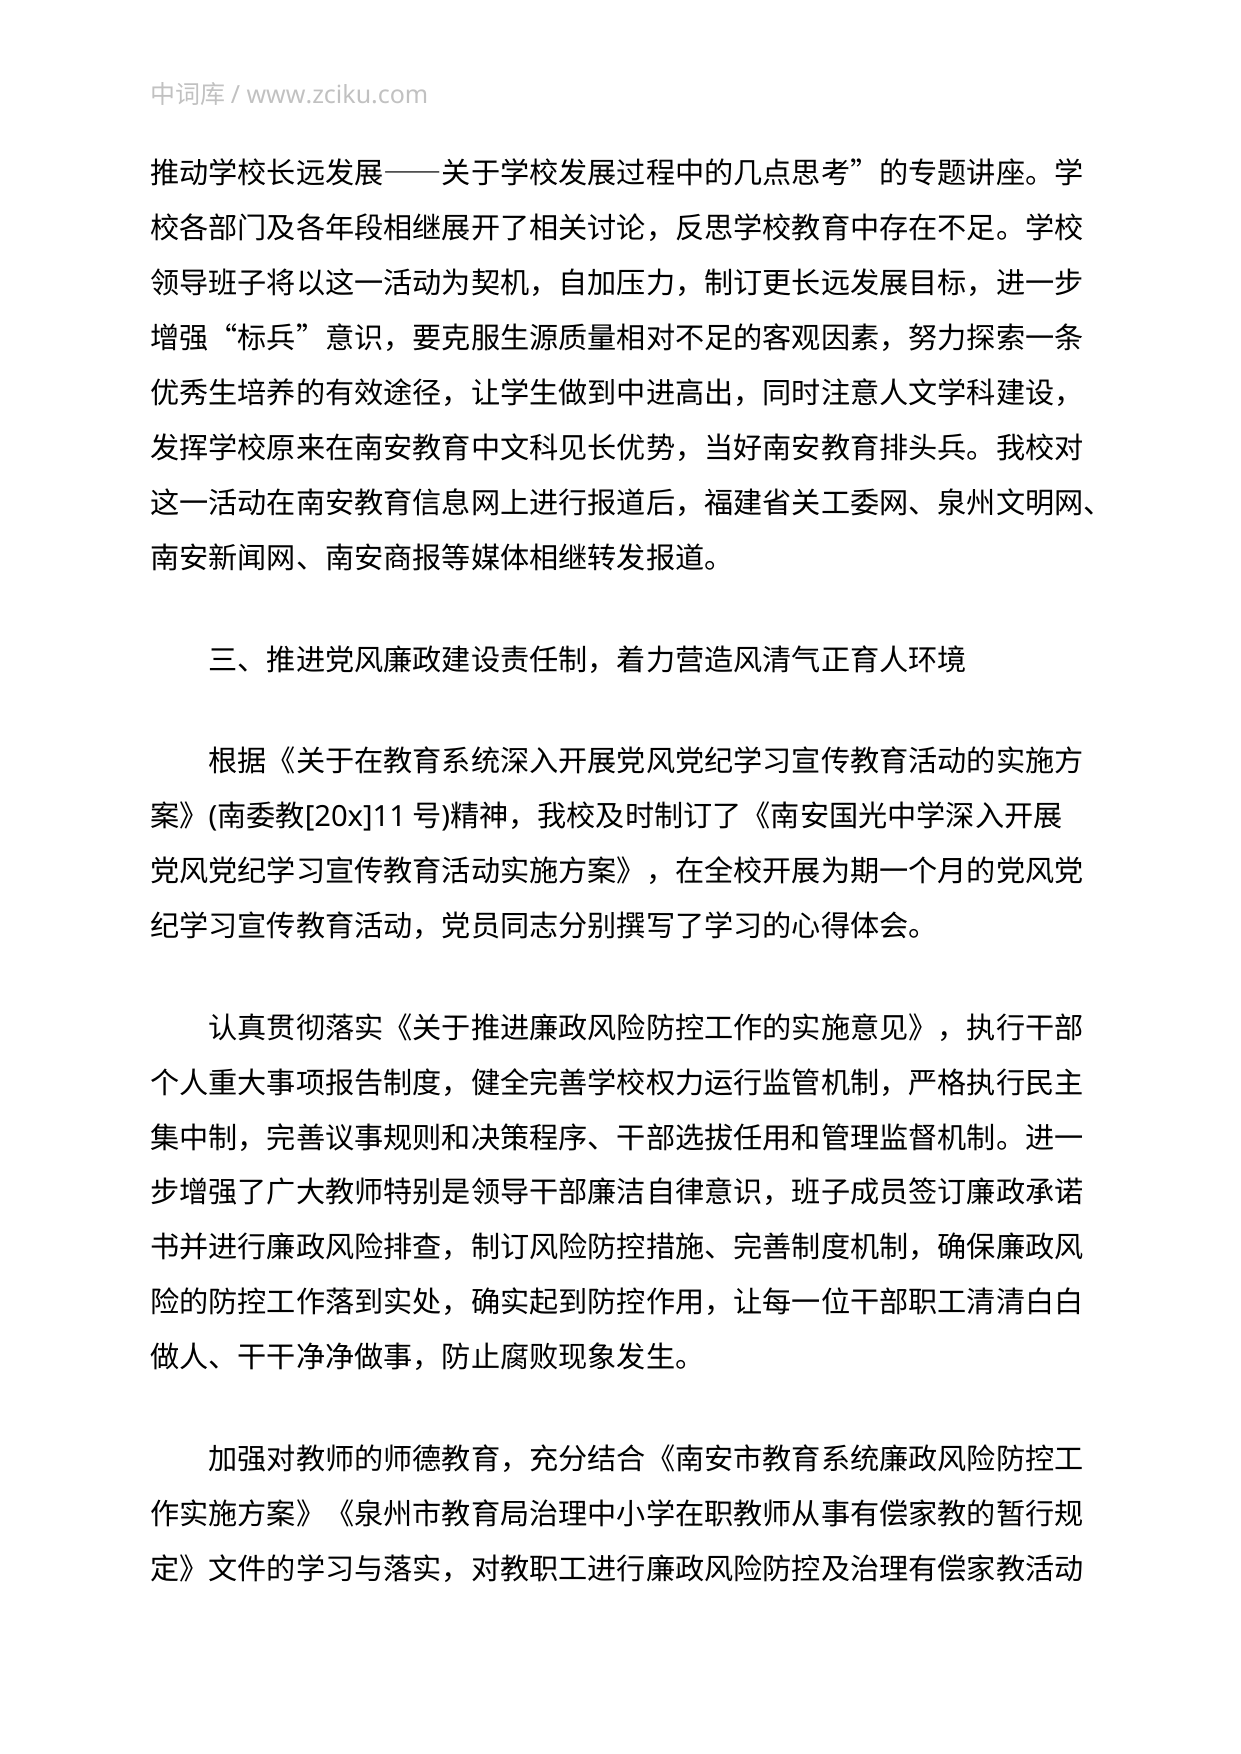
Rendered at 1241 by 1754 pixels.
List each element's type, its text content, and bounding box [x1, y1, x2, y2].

text 三、推进党风廉政建设责任制，着力营造风清气正育人环境 [150, 636, 1090, 678]
text 根据《关于在教育系统深入开展党风党纪学习宣传教育活动的实施方案》(南委教[20x]11号)精神，我校及时制订了《南安国光中学深入开展党风党纪学习宣传教育活动实施方案》，在全校开展为期一个月的党风党纪学习宣传教育活动，党员同志分别撰写了学习的心得体会。 [150, 738, 1090, 945]
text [150, 150, 1090, 577]
text 认真贯彻落实《关于推进廉政风险防控工作的实施意见》，执行干部个人重大事项报告制度，健全完善学校权力运行监管机制，严格执行民主集中制，完善议事规则和决策程序、干部选拔任用和管理监督机制。进一步增强了广大教师特别是领导干部廉洁自律意识，班子成员签订廉政承诺书并进行廉政风险排查，制订风险防控措施、完善制度机制，确保廉政风险的防控工作落到实处，确实起到防控作用，让每一位干部职工清清白白做人、干干净净做事，防止腐败现象发生。 [150, 1004, 1090, 1376]
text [150, 1436, 1090, 1588]
